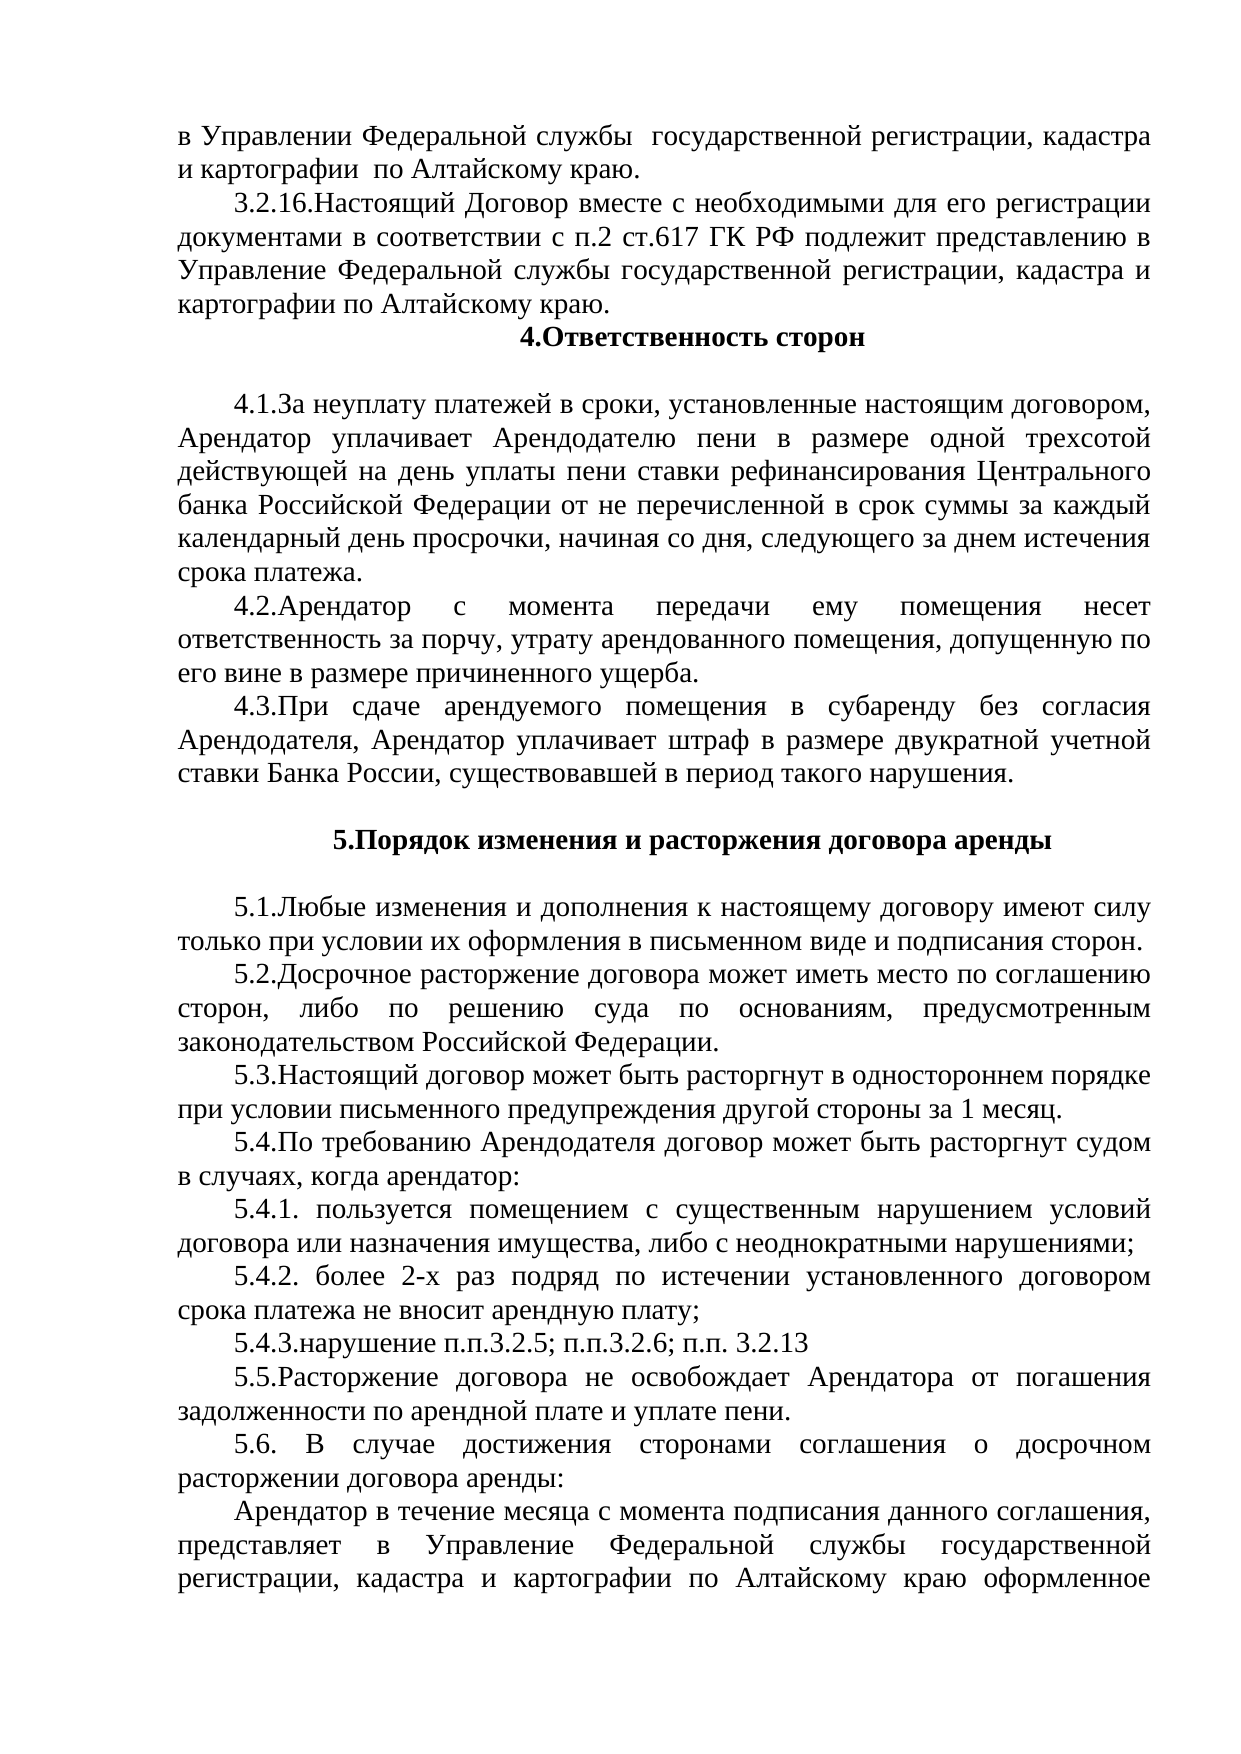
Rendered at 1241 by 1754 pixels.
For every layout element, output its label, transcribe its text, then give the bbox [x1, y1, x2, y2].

text 5.Порядок изменения и расторжения договора аренды [177, 822, 1152, 856]
text 5.4.3.нарушение п.п.3.2.5; п.п.3.2.6; п.п. 3.2.13 [177, 1326, 1152, 1359]
text 4.Ответственность сторон [177, 319, 1152, 353]
text 5.4.1. пользуется помещением с существенным нарушением условий договора или назначения имущества, либо с неоднократными нарушениями; [177, 1191, 1152, 1258]
text 3.2.16.Настоящий Договор вместе с необходимыми для его регистрации документами в соответствии с п.2 ст.617 ГК РФ подлежит представлению в Управление Федеральной службы государственной регистрации, кадастра и картографии по Алтайскому краю. [177, 185, 1152, 319]
text 5.1.Любые изменения и дополнения к настоящему договору имеют силу только при условии их оформления в письменном виде и подписания сторон. [177, 889, 1152, 957]
text 5.2.Досрочное расторжение договора может иметь место по соглашению сторон, либо по решению суда по основаниям, предусмотренным законодательством Российской Федерации. [177, 957, 1152, 1057]
text 5.3.Настоящий договор может быть расторгнут в одностороннем порядке при условии письменного предупреждения другой стороны за 1 месяц. [177, 1057, 1152, 1124]
text 4.1.За неуплату платежей в сроки, установленные настоящим договором, Арендатор уплачивает Арендодателю пени в размере одной трехсотой действующей на день уплаты пени ставки рефинансирования Центрального банка Российской Федерации от не перечисленной в срок суммы за каждый календарный день просрочки, начиная со дня, следующего за днем истечения срока платежа. [177, 386, 1152, 588]
text 4.2.Арендатор с момента передачи ему помещения несет ответственность за порчу, утрату арендованного помещения, допущенную по его вине в размере причиненного ущерба. [177, 588, 1152, 688]
text 5.6. В случае достижения сторонами соглашения о досрочном расторжении договора аренды: [177, 1426, 1152, 1493]
text 5.5.Расторжение договора не освобождает Арендатора от погашения задолженности по арендной плате и уплате пени. [177, 1359, 1152, 1426]
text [177, 118, 1152, 185]
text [177, 1493, 1152, 1594]
text 4.3.При сдаче арендуемого помещения в субаренду без согласия Арендодателя, Арендатор уплачивает штраф в размере двукратной учетной ставки Банка России, существовавшей в период такого нарушения. [177, 688, 1152, 789]
text 5.4.По требованию Арендодателя договор может быть расторгнут судом в случаях, когда арендатор: [177, 1124, 1152, 1191]
text 5.4.2. более 2-х раз подряд по истечении установленного договором срока платежа не вносит арендную плату; [177, 1258, 1152, 1326]
